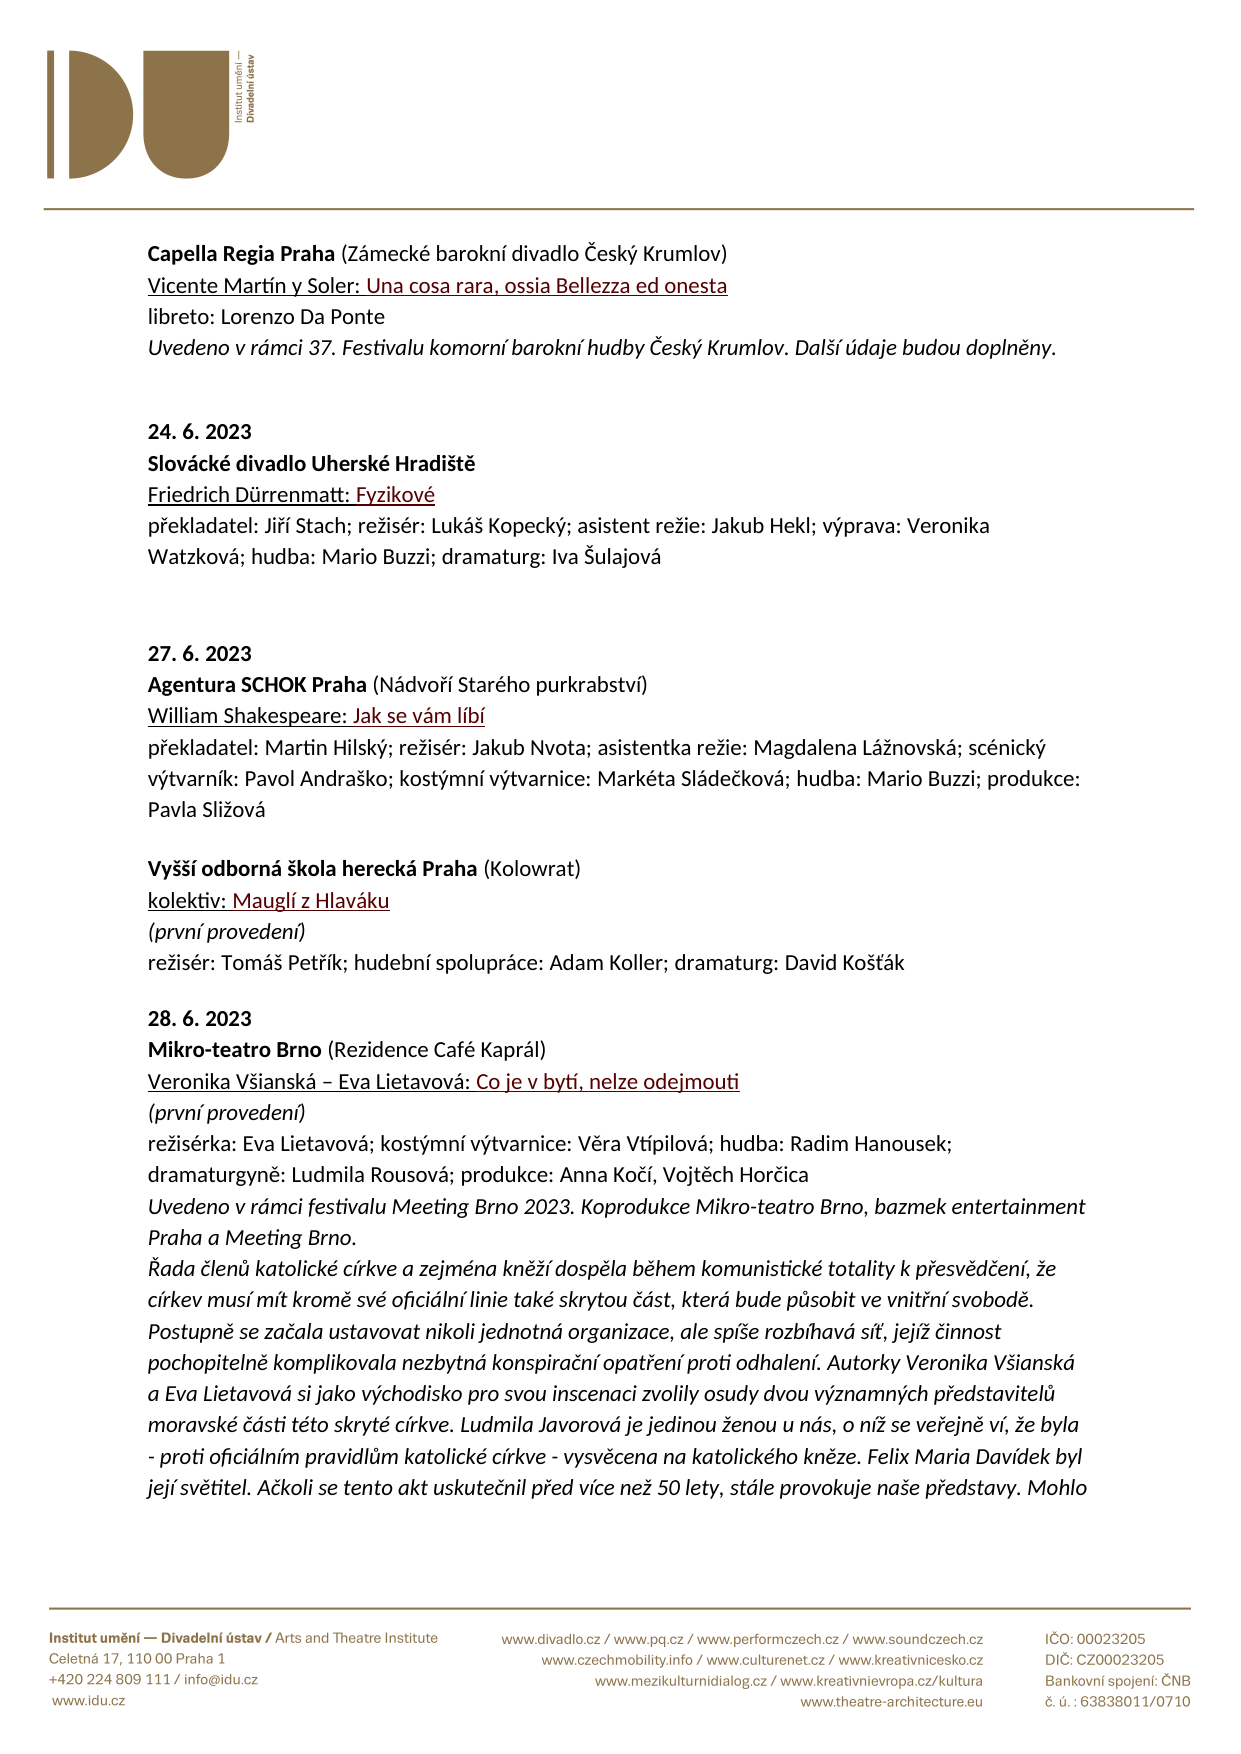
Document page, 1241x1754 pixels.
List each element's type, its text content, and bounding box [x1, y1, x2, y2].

text Veronika Všianská – Eva Lietavová: Co je v bytí, nelze odejmouti [148, 1063, 1093, 1095]
text režisérka: Eva Lietavová; kostýmní výtvarnice: Věra Vtípilová; hudba: Radim Hanousek; dramaturgyně: Ludmila Rousová; produkce: Anna Kočí, Vojtěch Horčica [148, 1126, 1093, 1188]
picture [0, 0, 1239, 216]
text režisér: Tomáš Petřík; hudební spolupráce: Adam Koller; dramaturg: David Košťák [148, 945, 1093, 976]
text Capella Regia Praha (Zámecké barokní divadlo Český Krumlov) [148, 236, 1093, 268]
text překladatel: Martin Hilský; režisér: Jakub Nvota; asistentka režie: Magdalena Lážnovská; scénický výtvarník: Pavol Andraško; kostýmní výtvarnice: Markéta Sládečková; hudba: Mario Buzzi; produkce: Pavla Sližová [148, 729, 1093, 823]
text Friedrich Dürrenmatt: Fyzikové [148, 477, 1093, 508]
text kolektiv: Mauglí z Hlaváku [148, 882, 1093, 914]
text libreto: Lorenzo Da Ponte [148, 299, 1093, 330]
text překladatel: Jiří Stach; režisér: Lukáš Kopecký; asistent režie: Jakub Hekl; výprava: Veronika Watzková; hudba: Mario Buzzi; dramaturg: Iva Šulajová [148, 508, 1093, 570]
text Uvedeno v rámci 37. Festivalu komorní barokní hudby Český Krumlov. Další údaje budou doplněny. [148, 330, 1093, 361]
text 27. 6. 2023 [148, 639, 1093, 667]
text Mikro-teatro Brno (Rezidence Café Kaprál) [148, 1032, 1093, 1063]
text 28. 6. 2023 [148, 1004, 1093, 1032]
text Vyšší odborná škola herecká Praha (Kolowrat) [148, 851, 1093, 882]
text (první provedení) [148, 1095, 1093, 1126]
text 24. 6. 2023 [148, 417, 1093, 445]
text Uvedeno v rámci festivalu Meeting Brno 2023. Koprodukce Mikro-teatro Brno, bazmek entertainment Praha a Meeting Brno. [148, 1188, 1093, 1251]
text (první provedení) [148, 914, 1093, 945]
picture [0, 1599, 1239, 1751]
text Agentura SCHOK Praha (Nádvoří Starého purkrabství) [148, 667, 1093, 698]
text Slovácké divadlo Uherské Hradiště [148, 445, 1093, 477]
text William Shakespeare: Jak se vám líbí [148, 698, 1093, 729]
text Vicente Martín y Soler: Una cosa rara, ossia Bellezza ed onesta [148, 268, 1093, 299]
